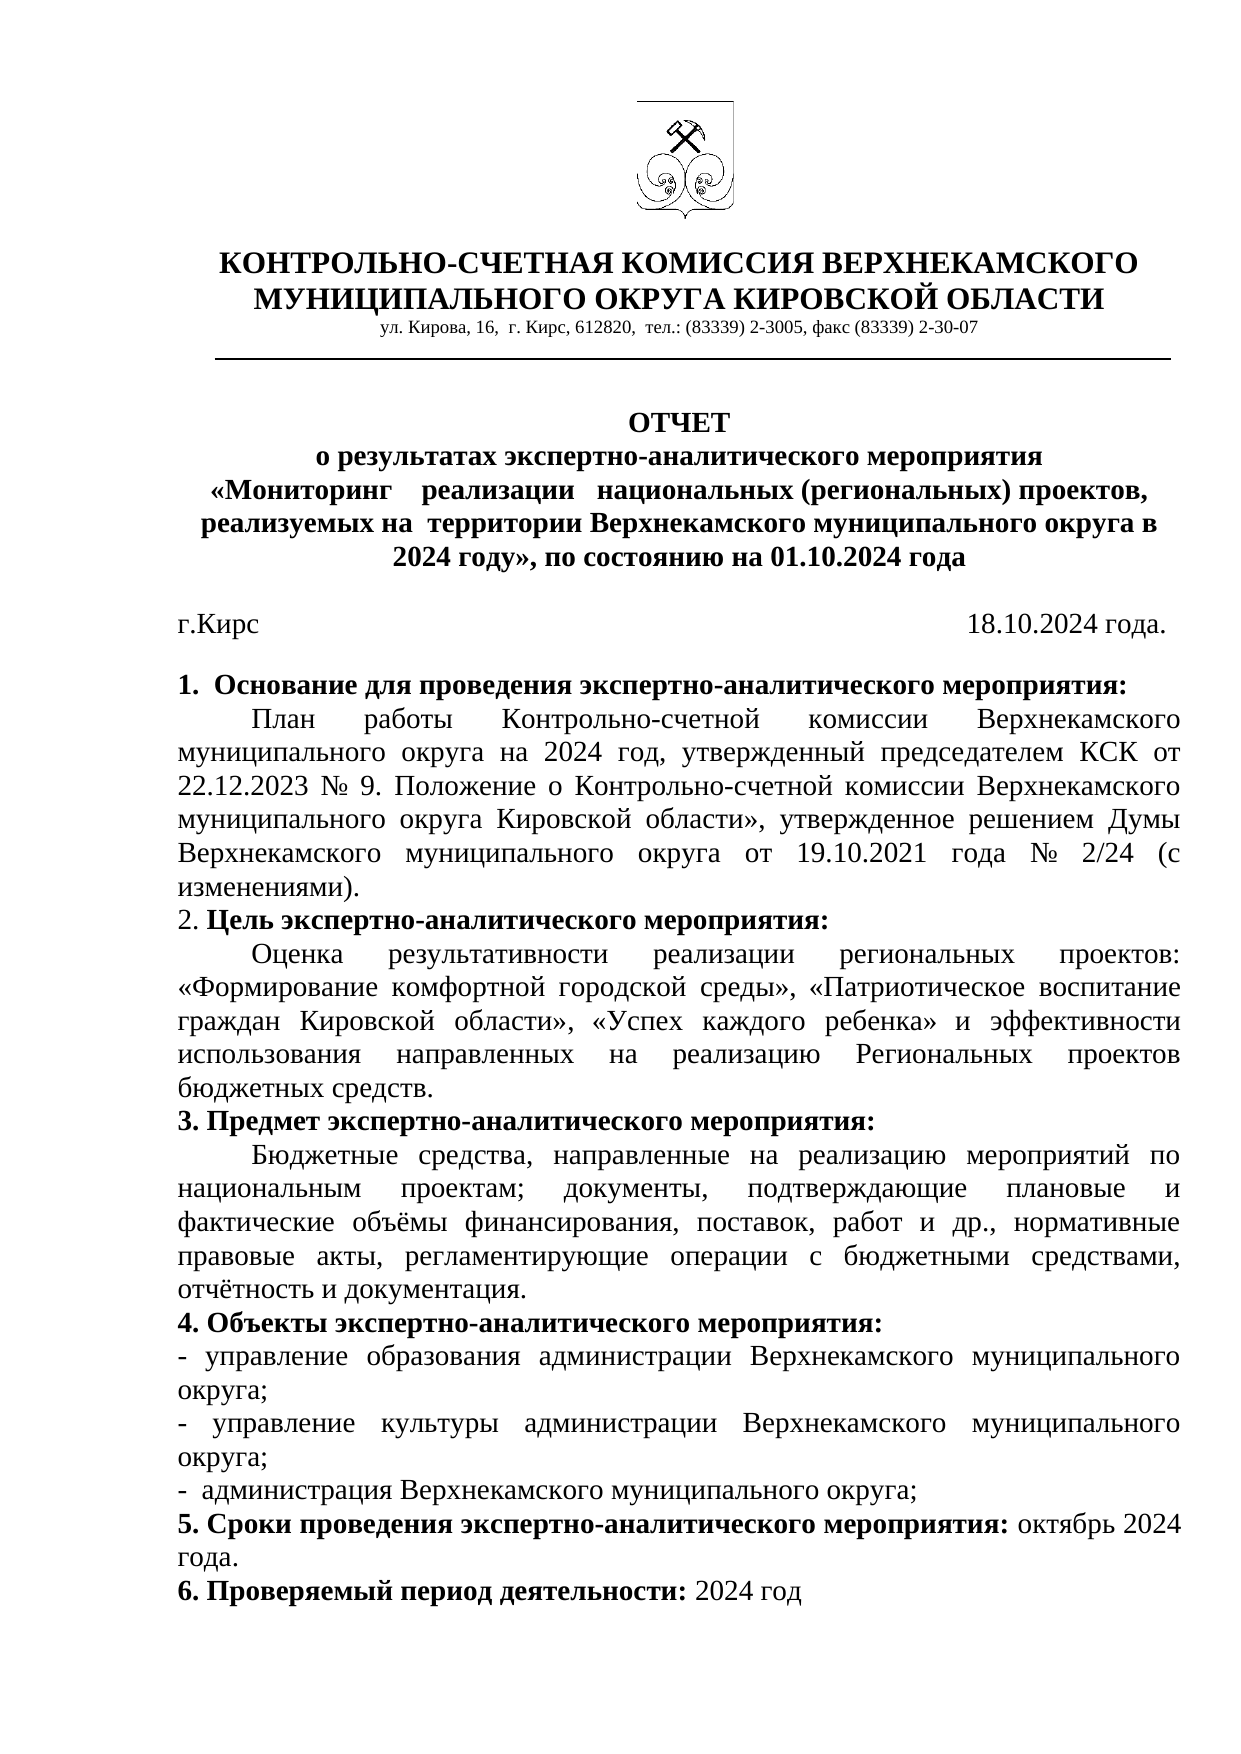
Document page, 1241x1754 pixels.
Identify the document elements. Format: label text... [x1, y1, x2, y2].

text - администрация Верхнекамского муниципального округа; [177, 1472, 1181, 1506]
text ул. Кирова, 16, г. Кирс, 612820, тел.: (83339) 2-3005, факс (83339) 2-30-07 [177, 316, 1181, 338]
text Бюджетные средства, направленные на реализацию мероприятий по национальным проектам; документы, подтверждающие плановые и фактические объёмы финансирования, поставок, работ и др., нормативные правовые акты, регламентирующие операции с бюджетными средствами, отчётность и документация. [177, 1137, 1181, 1305]
text о результатах экспертно-аналитического мероприятия [177, 438, 1181, 472]
text План работы Контрольно-счетной комиссии Верхнекамского муниципального округа на 2024 год, утвержденный председателем КСК от 22.12.2023 № 9. Положение о Контрольно-счетной комиссии Верхнекамского муниципального округа Кировской области», утвержденное решением Думы Верхнекамского муниципального округа от 19.10.2021 года № 2/24 (с изменениями). [177, 701, 1181, 902]
text г.Кирс 18.10.2024 года. [177, 606, 1181, 639]
text КОНТРОЛЬНО-СЧЕТНАЯ КОМИССИЯ ВЕРХНЕКАМСКОГО МУНИЦИПАЛЬНОГО ОКРУГА КИРОВСКОЙ ОБЛАСТИ [177, 244, 1181, 316]
text ОТЧЕТ [177, 405, 1181, 438]
text 5. Сроки проведения экспертно-аналитического мероприятия: октябрь 2024 года. [177, 1506, 1181, 1573]
text 1. Основание для проведения экспертно-аналитического мероприятия: [177, 667, 1181, 701]
text - управление культуры администрации Верхнекамского муниципального округа; [177, 1405, 1181, 1472]
text 6. Проверяемый период деятельности: 2024 год [177, 1573, 1181, 1607]
text 2. Цель экспертно-аналитического мероприятия: [177, 902, 1181, 936]
text Оценка результативности реализации региональных проектов: «Формирование комфортной городской среды», «Патриотическое воспитание граждан Кировской области», «Успех каждого ребенка» и эффективности использования направленных на реализацию Региональных проектов бюджетных средств. [177, 936, 1181, 1103]
text «Мониторинг реализации национальных (региональных) проектов, реализуемых на территории Верхнекамского муниципального округа в 2024 году», по состоянию на 01.10.2024 года [177, 472, 1181, 572]
text 4. Объекты экспертно-аналитического мероприятия: [177, 1305, 1181, 1338]
text 3. Предмет экспертно-аналитического мероприятия: [177, 1103, 1181, 1137]
text - управление образования администрации Верхнекамского муниципального округа; [177, 1338, 1181, 1405]
